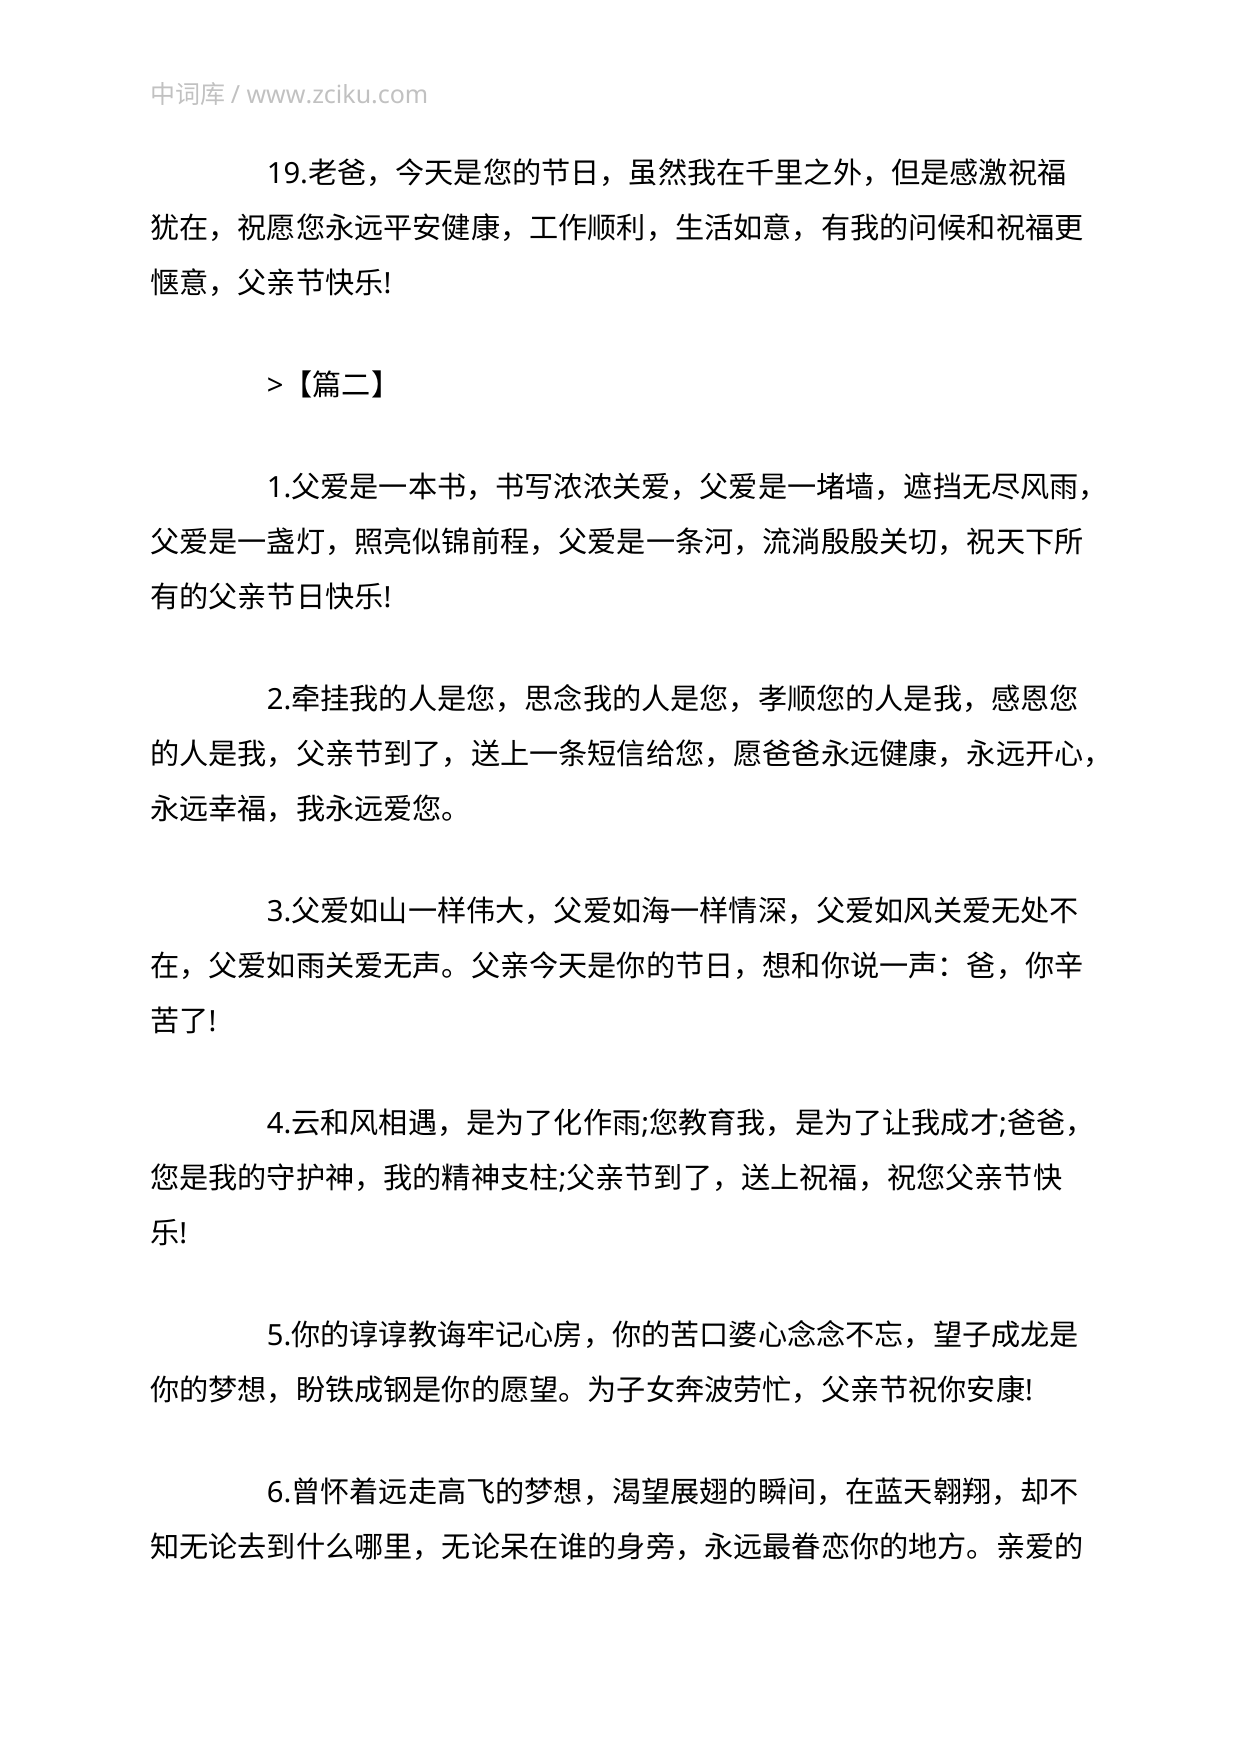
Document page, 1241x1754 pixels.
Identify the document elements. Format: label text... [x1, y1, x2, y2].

text 4.云和风相遇，是为了化作雨;您教育我，是为了让我成才;爸爸，您是我的守护神，我的精神支柱;父亲节到了，送上祝福，祝您父亲节快乐! [150, 1099, 1090, 1252]
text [150, 1468, 1090, 1566]
text 2.牵挂我的人是您，思念我的人是您，孝顺您的人是我，感恩您的人是我，父亲节到了，送上一条短信给您，愿爸爸永远健康，永远开心，永远幸福，我永远爱您。 [150, 676, 1090, 828]
text 1.父爱是一本书，书写浓浓关爱，父爱是一堵墙，遮挡无尽风雨，父爱是一盏灯，照亮似锦前程，父爱是一条河，流淌殷殷关切，祝天下所有的父亲节日快乐! [150, 464, 1090, 616]
text 19.老爸，今天是您的节日，虽然我在千里之外，但是感激祝福犹在，祝愿您永远平安健康，工作顺利，生活如意，有我的问候和祝福更惬意，父亲节快乐! [150, 150, 1090, 302]
text 3.父爱如山一样伟大，父爱如海一样情深，父爱如风关爱无处不在，父爱如雨关爱无声。父亲今天是你的节日，想和你说一声：爸，你辛苦了! [150, 887, 1090, 1040]
text 5.你的谆谆教诲牢记心房，你的苦口婆心念念不忘，望子成龙是你的梦想，盼铁成钢是你的愿望。为子女奔波劳忙，父亲节祝你安康! [150, 1311, 1090, 1409]
text >【篇二】 [150, 362, 1090, 404]
